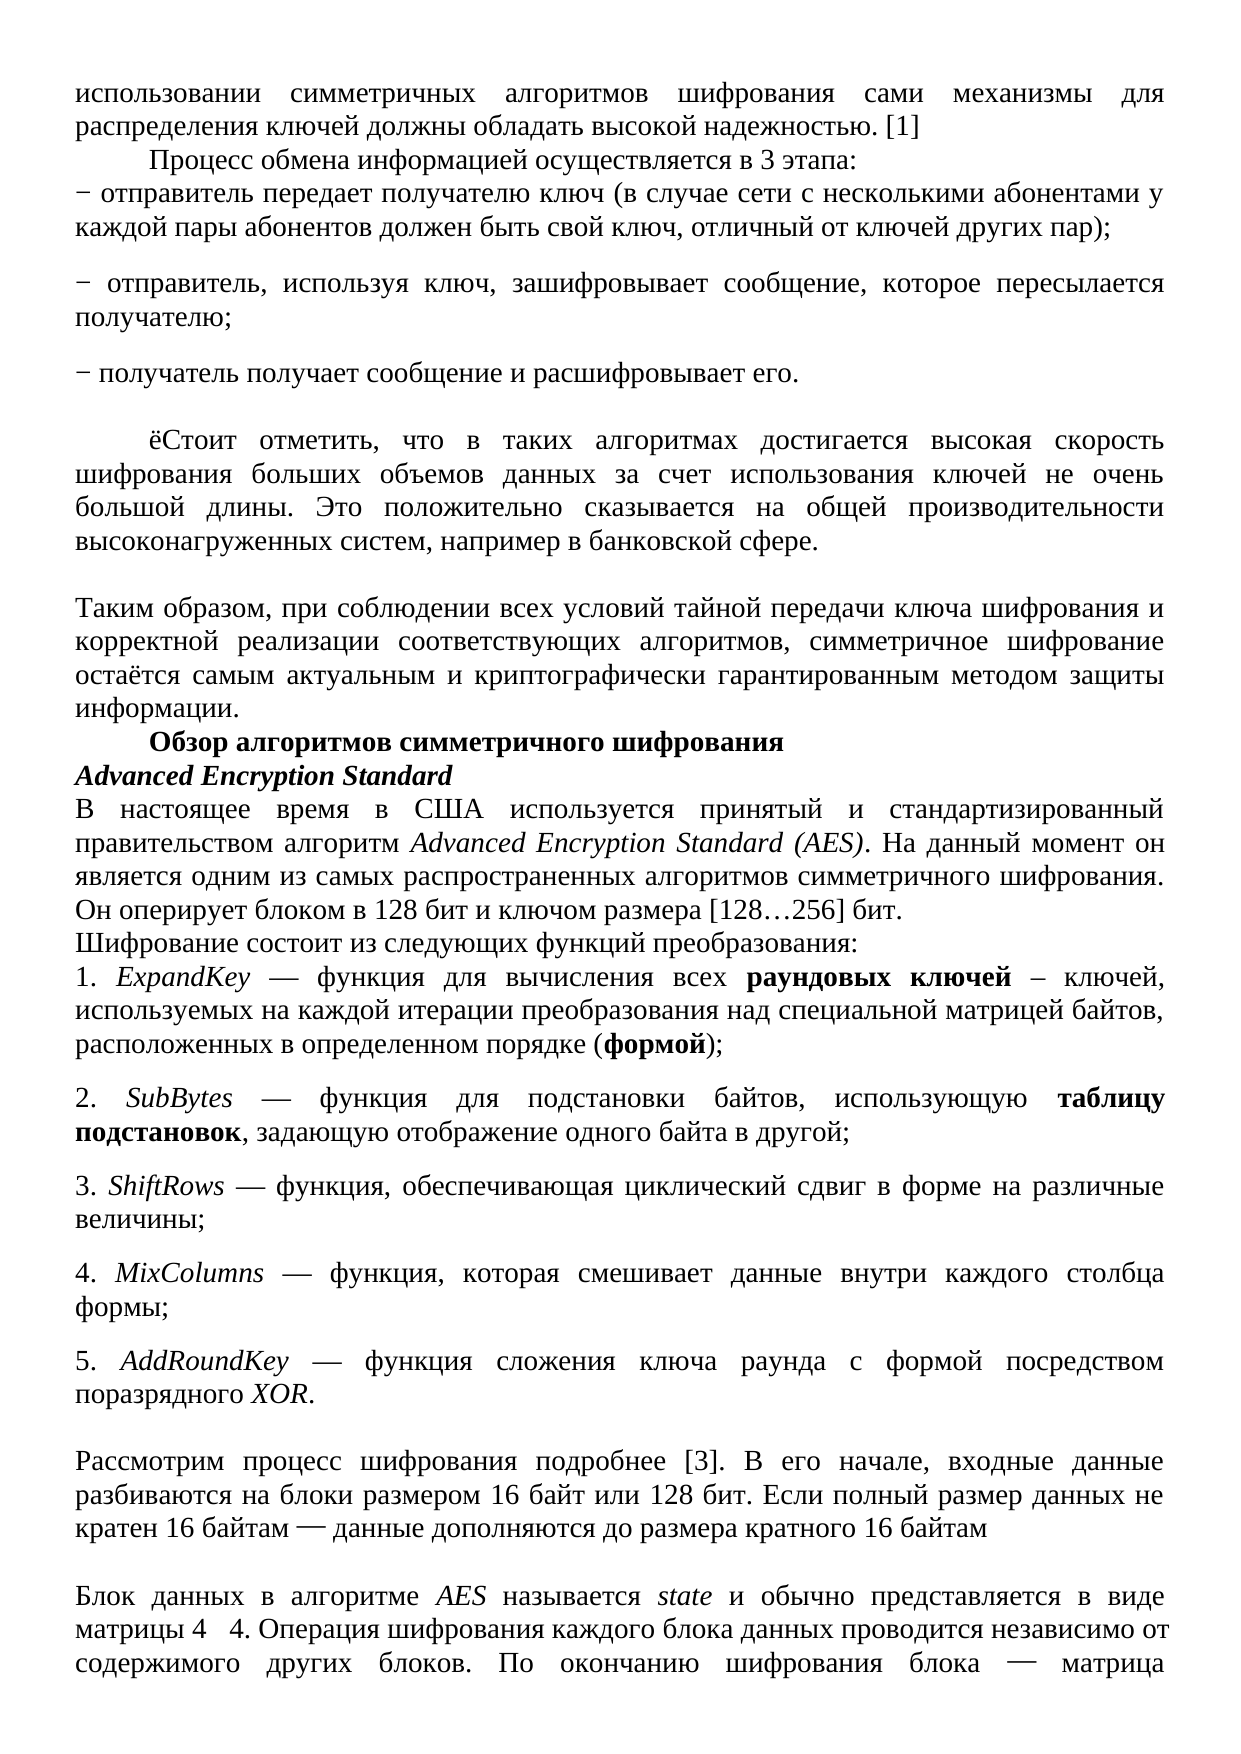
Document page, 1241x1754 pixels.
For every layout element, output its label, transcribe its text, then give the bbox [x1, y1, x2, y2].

text − получатель получает сообщение и расшифровывает его. [75, 355, 1165, 389]
text 2. SubBytes — функция для подстановки байтов, использующую таблицу подстановок, задающую отображение одного байта в другой; [75, 1080, 1165, 1147]
text 5. AddRoundKey — функция сложения ключа раунда с формой посредством поразрядного XOR. [75, 1343, 1165, 1410]
text Шифрование состоит из следующих функций преобразования: [75, 925, 1165, 959]
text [75, 75, 1165, 142]
text 3. ShiftRows — функция, обеспечивающая циклический сдвиг в форме на различные величины; [75, 1168, 1165, 1235]
text Таким образом, при соблюдении всех условий тайной передачи ключа шифрования и корректной реализации соответствующих алгоритмов, симметричное шифрование остаётся самым актуальным и криптографически гарантированным методом защиты информации. [75, 590, 1165, 724]
text Процесс обмена информацией осуществляется в 3 этапа: [75, 142, 1165, 176]
text − отправитель передает получателю ключ (в случае сети с несколькими абонентами у каждой пары абонентов должен быть свой ключ, отличный от ключей других пар); [75, 176, 1165, 243]
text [75, 1578, 1165, 1678]
text ёСтоит отметить, что в таких алгоритмах достигается высокая скорость шифрования больших объемов данных за счет использования ключей не очень большой длины. Это положительно сказывается на общей производительности высоконагруженных систем, например в банковской сфере. [75, 422, 1165, 556]
text 4. MixColumns — функция, которая смешивает данные внутри каждого столбца формы; [75, 1255, 1165, 1322]
text В настоящее время в США используется принятый и стандартизированный правительством алгоритм Advanced Encryption Standard (AES). На данный момент он является одним из самых распространенных алгоритмов симметричного шифрования. Он оперирует блоком в 128 бит и ключом размера [128…256] бит. [75, 791, 1165, 925]
text 1. ExpandKey — функция для вычисления всех раундовых ключей – ключей, используемых на каждой итерации преобразования над специальной матрицей байтов, расположенных в определенном порядке (формой); [75, 959, 1165, 1059]
text − отправитель, используя ключ, зашифровывает сообщение, которое пересылается получателю; [75, 265, 1165, 332]
text Обзор алгоритмов симметричного шифрования [75, 724, 1165, 758]
text Advanced Encryption Standard [75, 758, 1165, 791]
text Рассмотрим процесс шифрования подробнее [3]. В его начале, входные данные разбиваются на блоки размером 16 байт или 128 бит. Если полный размер данных не кратен 16 байтам ⎯ данные дополняются до размера кратного 16 байтам [75, 1443, 1165, 1544]
